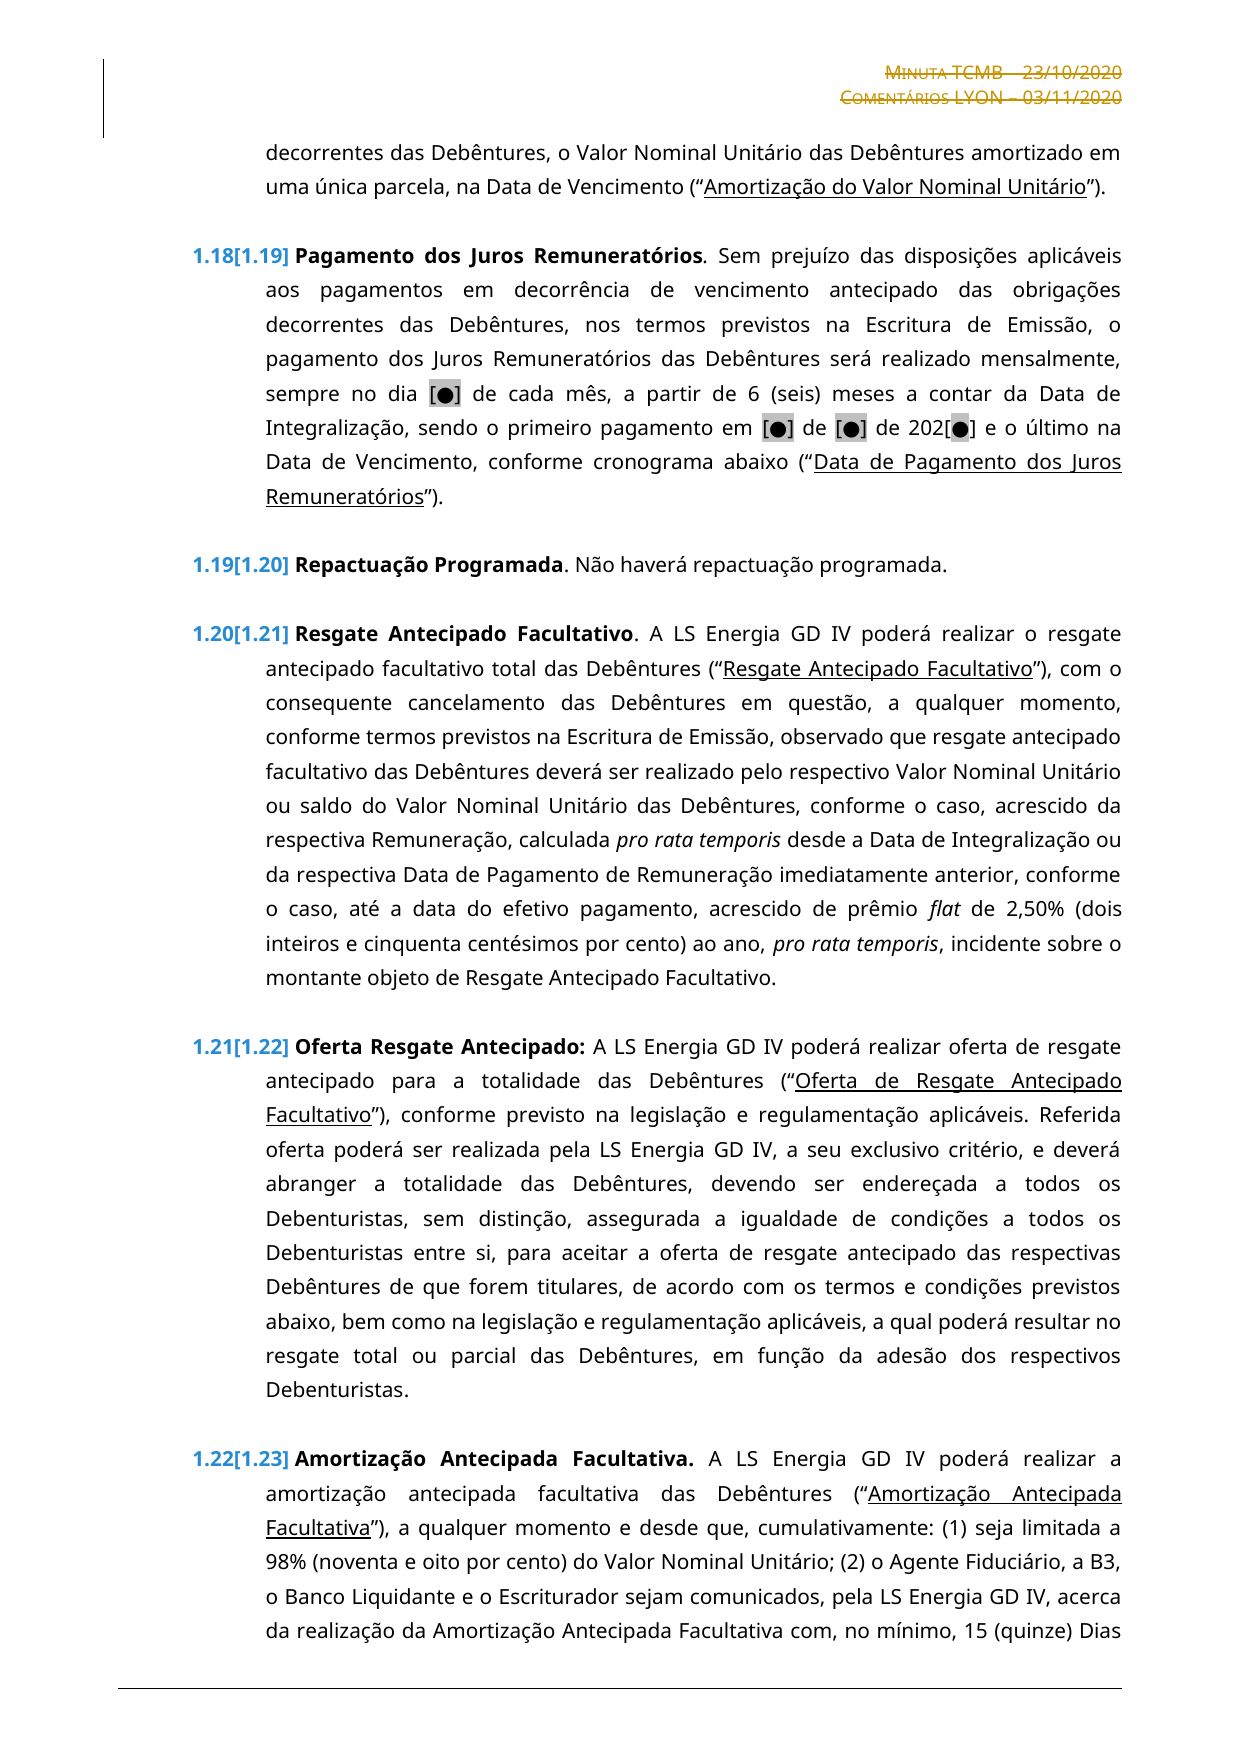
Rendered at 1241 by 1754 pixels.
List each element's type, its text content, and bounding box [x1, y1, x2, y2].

list Pagamento dos Juros Remuneratórios. Sem prejuízo das disposições aplicáveis aos pagamentos em decorrência de vencimento antecipado das obrigações decorrentes das Debêntures, nos termos previstos na Escritura de Emissão, o pagamento dos Juros Remuneratórios das Debêntures será realizado mensalmente, sempre no dia [●] de cada mês, a partir de 6 (seis) meses a contar da Data de Integralização, sendo o primeiro pagamento em [●] de [●] de 202[●] e o último na Data de Vencimento, conforme cronograma abaixo (“Data de Pagamento dos Juros Remuneratórios”). [192, 241, 1122, 510]
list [192, 138, 1122, 201]
list Repactuação Programada. Não haverá repactuação programada. [192, 551, 1122, 579]
list Resgate Antecipado Facultativo. A LS Energia GD IV poderá realizar o resgate antecipado facultativo total das Debêntures (“Resgate Antecipado Facultativo”), com o consequente cancelamento das Debêntures em questão, a qualquer momento, conforme termos previstos na Escritura de Emissão, observado que resgate antecipado facultativo das Debêntures deverá ser realizado pelo respectivo Valor Nominal Unitário ou saldo do Valor Nominal Unitário das Debêntures, conforme o caso, acrescido da respectiva Remuneração, calculada pro rata temporis desde a Data de Integralização ou da respectiva Data de Pagamento de Remuneração imediatamente anterior, conforme o caso, até a data do efetivo pagamento, acrescido de prêmio flat de 2,50% (dois inteiros e cinquenta centésimos por cento) ao ano, pro rata temporis, incidente sobre o montante objeto de Resgate Antecipado Facultativo. [192, 619, 1122, 992]
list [192, 1444, 1122, 1645]
list Oferta Resgate Antecipado: A LS Energia GD IV poderá realizar oferta de resgate antecipado para a totalidade das Debêntures (“Oferta de Resgate Antecipado Facultativo”), conforme previsto na legislação e regulamentação aplicáveis. Referida oferta poderá ser realizada pela LS Energia GD IV, a seu exclusivo critério, e deverá abranger a totalidade das Debêntures, devendo ser endereçada a todos os Debenturistas, sem distinção, assegurada a igualdade de condições a todos os Debenturistas entre si, para aceitar a oferta de resgate antecipado das respectivas Debêntures de que forem titulares, de acordo com os termos e condições previstos abaixo, bem como na legislação e regulamentação aplicáveis, a qual poderá resultar no resgate total ou parcial das Debêntures, em função da adesão dos respectivos Debenturistas. [192, 1032, 1122, 1404]
